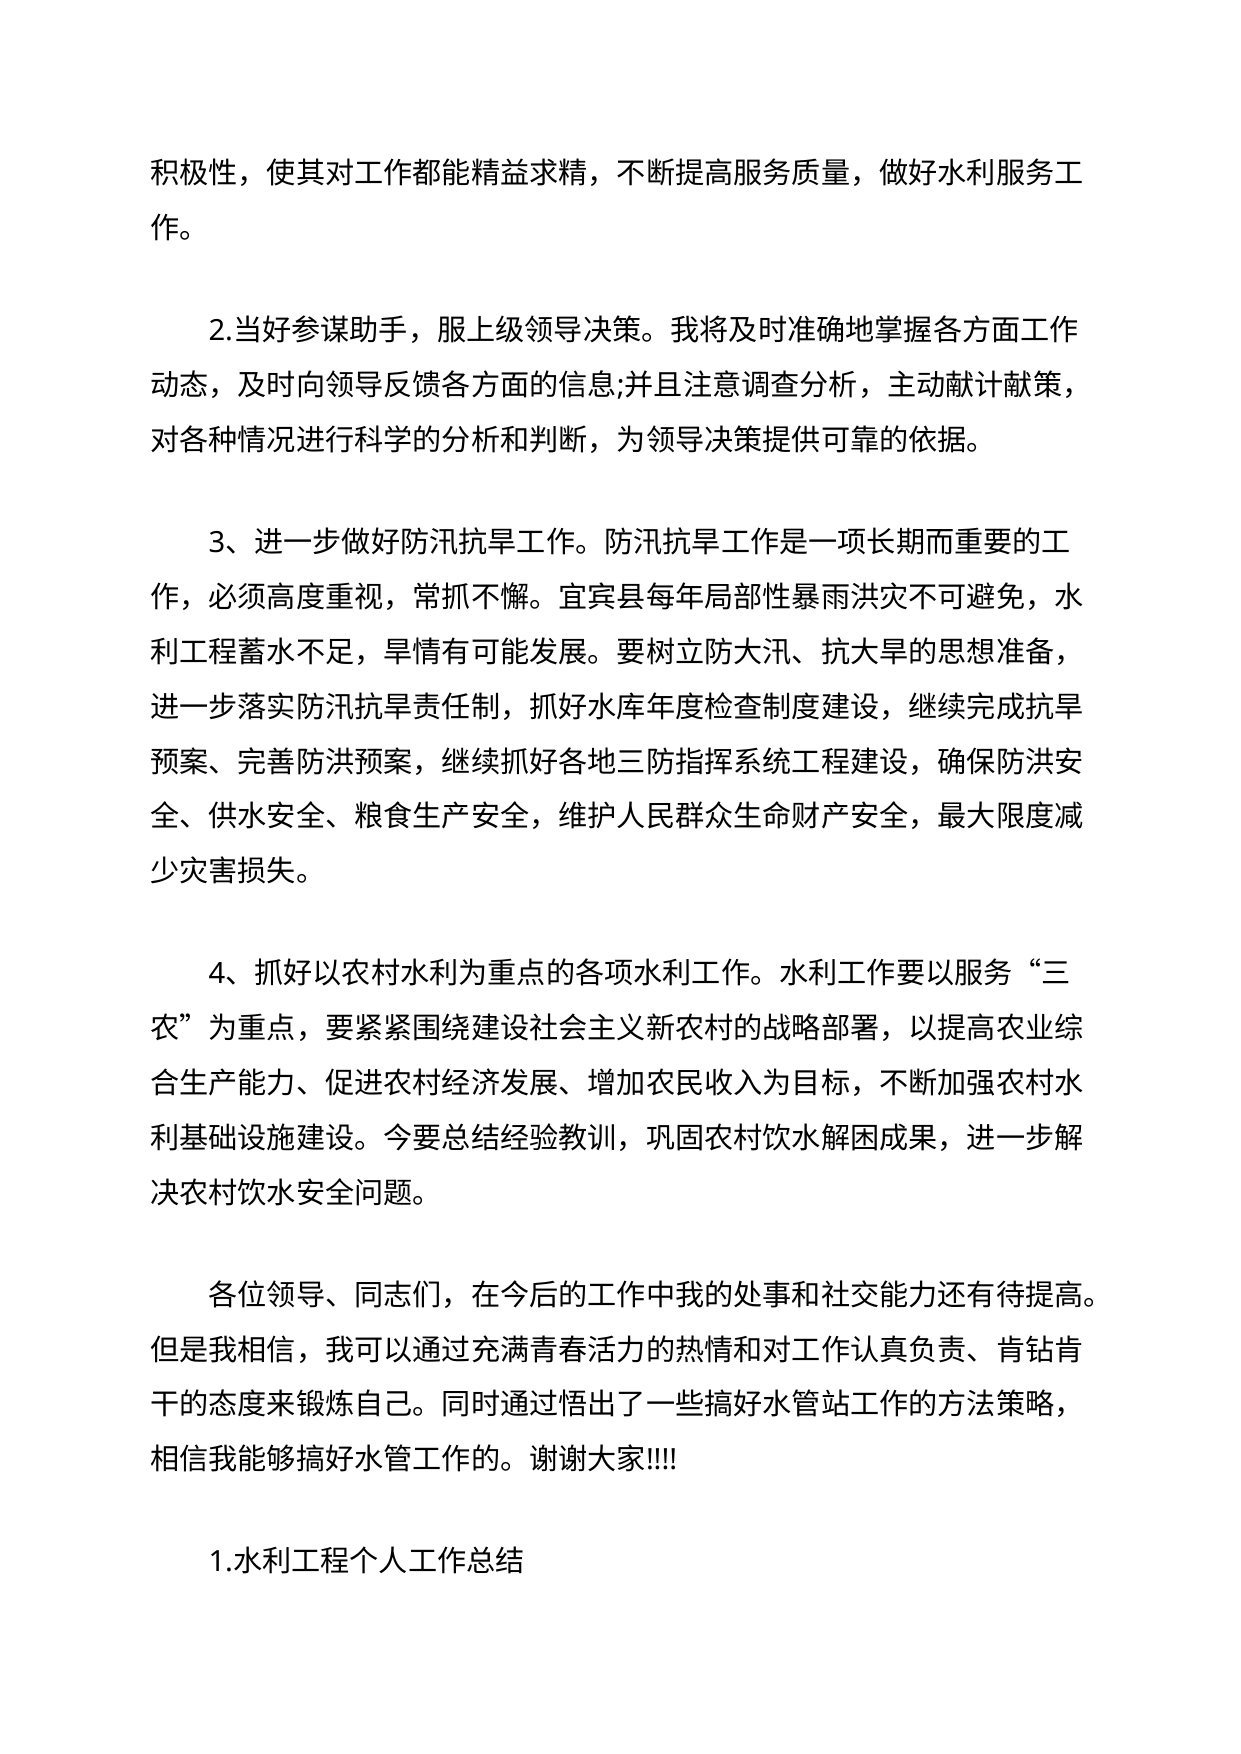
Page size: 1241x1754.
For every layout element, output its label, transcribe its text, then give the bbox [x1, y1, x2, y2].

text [150, 150, 1090, 247]
text 2.当好参谋助手，服上级领导决策。我将及时准确地掌握各方面工作动态，及时向领导反馈各方面的信息;并且注意调查分析，主动献计献策，对各种情况进行科学的分析和判断，为领导决策提供可靠的依据。 [150, 307, 1090, 459]
text 4、抓好以农村水利为重点的各项水利工作。水利工作要以服务“三农”为重点，要紧紧围绕建设社会主义新农村的战略部署，以提高农业综合生产能力、促进农村经济发展、增加农民收入为目标，不断加强农村水利基础设施建设。今要总结经验教训，巩固农村饮水解困成果，进一步解决农村饮水安全问题。 [150, 950, 1090, 1212]
text 3、进一步做好防汛抗旱工作。防汛抗旱工作是一项长期而重要的工作，必须高度重视，常抓不懈。宜宾县每年局部性暴雨洪灾不可避免，水利工程蓄水不足，旱情有可能发展。要树立防大汛、抗大旱的思想准备，进一步落实防汛抗旱责任制，抓好水库年度检查制度建设，继续完成抗旱预案、完善防洪预案，继续抓好各地三防指挥系统工程建设，确保防洪安全、供水安全、粮食生产安全，维护人民群众生命财产安全，最大限度减少灾害损失。 [150, 518, 1090, 890]
text 1.水利工程个人工作总结 [150, 1538, 1090, 1580]
text 各位领导、同志们，在今后的工作中我的处事和社交能力还有待提高。但是我相信，我可以通过充满青春活力的热情和对工作认真负责、肯钻肯干的态度来锻炼自己。同时通过悟出了一些搞好水管站工作的方法策略，相信我能够搞好水管工作的。谢谢大家!!!! [150, 1271, 1090, 1478]
